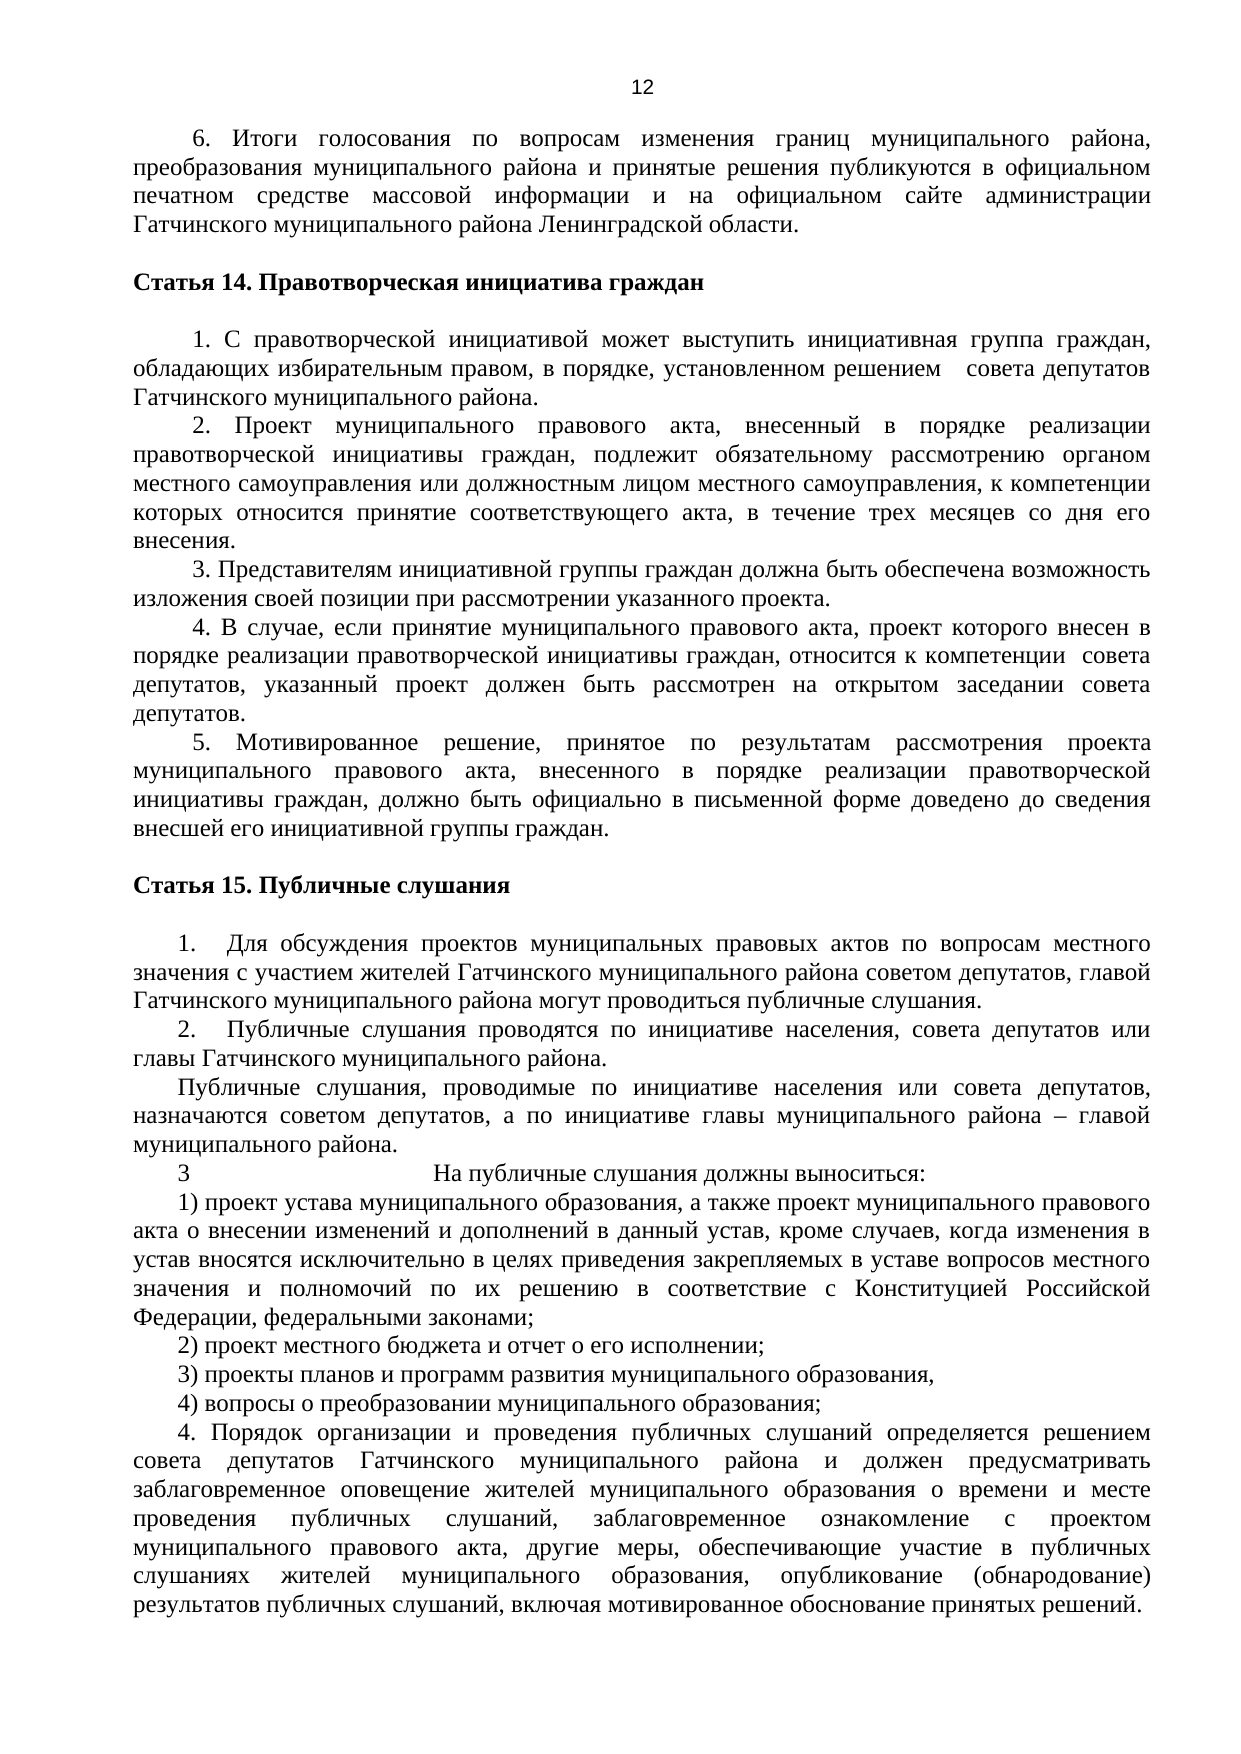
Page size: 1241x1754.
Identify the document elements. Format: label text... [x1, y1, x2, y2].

text 4. Порядок организации и проведения публичных слушаний определяется решением совета депутатов Гатчинского муниципального района и должен предусматривать заблаговременное оповещение жителей муниципального образования о времени и месте проведения публичных слушаний, заблаговременное ознакомление с проектом муниципального правового акта, другие меры, обеспечивающие участие в публичных слушаниях жителей муниципального образования, опубликование (обнародование) результатов публичных слушаний, включая мотивированное обоснование принятых решений. [133, 1417, 1152, 1618]
text 1) проект устава муниципального образования, а также проект муниципального правового акта о внесении изменений и дополнений в данный устав, кроме случаев, когда изменения в устав вносятся исключительно в целях приведения закрепляемых в уставе вопросов местного значения и полномочий по их решению в соответствие с Конституцией Российской Федерации, федеральными законами; [133, 1187, 1152, 1330]
text 4) вопросы о преобразовании муниципального образования; [133, 1388, 1152, 1417]
list На публичные слушания должны выноситься: [133, 1158, 1152, 1187]
list Для обсуждения проектов муниципальных правовых актов по вопросам местного значения с участием жителей Гатчинского муниципального района советом депутатов, главой Гатчинского муниципального района могут проводиться публичные слушания. [133, 928, 1152, 1014]
text 1. С правотворческой инициативой может выступить инициативная группа граждан, обладающих избирательным правом, в порядке, установленном решением совета депутатов Гатчинского муниципального района. [133, 324, 1152, 410]
text 3) проекты планов и программ развития муниципального образования, [133, 1359, 1152, 1388]
text Статья 14. Правотворческая инициатива граждан [133, 267, 1152, 295]
text 3. Представителям инициативной группы граждан должна быть обеспечена возможность изложения своей позиции при рассмотрении указанного проекта. [133, 554, 1152, 612]
text 5. Мотивированное решение, принятое по результатам рассмотрения проекта муниципального правового акта, внесенного в порядке реализации правотворческой инициативы граждан, должно быть официально в письменной форме доведено до сведения внесшей его инициативной группы граждан. [133, 727, 1152, 842]
text 4. В случае, если принятие муниципального правового акта, проект которого внесен в порядке реализации правотворческой инициативы граждан, относится к компетенции совета депутатов, указанный проект должен быть рассмотрен на открытом заседании совета депутатов. [133, 612, 1152, 727]
text 2) проект местного бюджета и отчет о его исполнении; [133, 1330, 1152, 1359]
text 2. Проект муниципального правового акта, внесенный в порядке реализации правотворческой инициативы граждан, подлежит обязательному рассмотрению органом местного самоуправления или должностным лицом местного самоуправления, к компетенции которых относится принятие соответствующего акта, в течение трех месяцев со дня его внесения. [133, 410, 1152, 554]
list Публичные слушания проводятся по инициативе населения, совета депутатов или главы Гатчинского муниципального района. [133, 1014, 1152, 1072]
text 6. Итоги голосования по вопросам изменения границ муниципального района, преобразования муниципального района и принятые решения публикуются в официальном печатном средстве массовой информации и на официальном сайте администрации Гатчинского муниципального района Ленинградской области. [133, 123, 1152, 238]
list Статья 15. Публичные слушания [133, 870, 1152, 899]
text Публичные слушания, проводимые по инициативе населения или совета депутатов, назначаются советом депутатов, а по инициативе главы муниципального района – главой муниципального района. [133, 1072, 1152, 1158]
